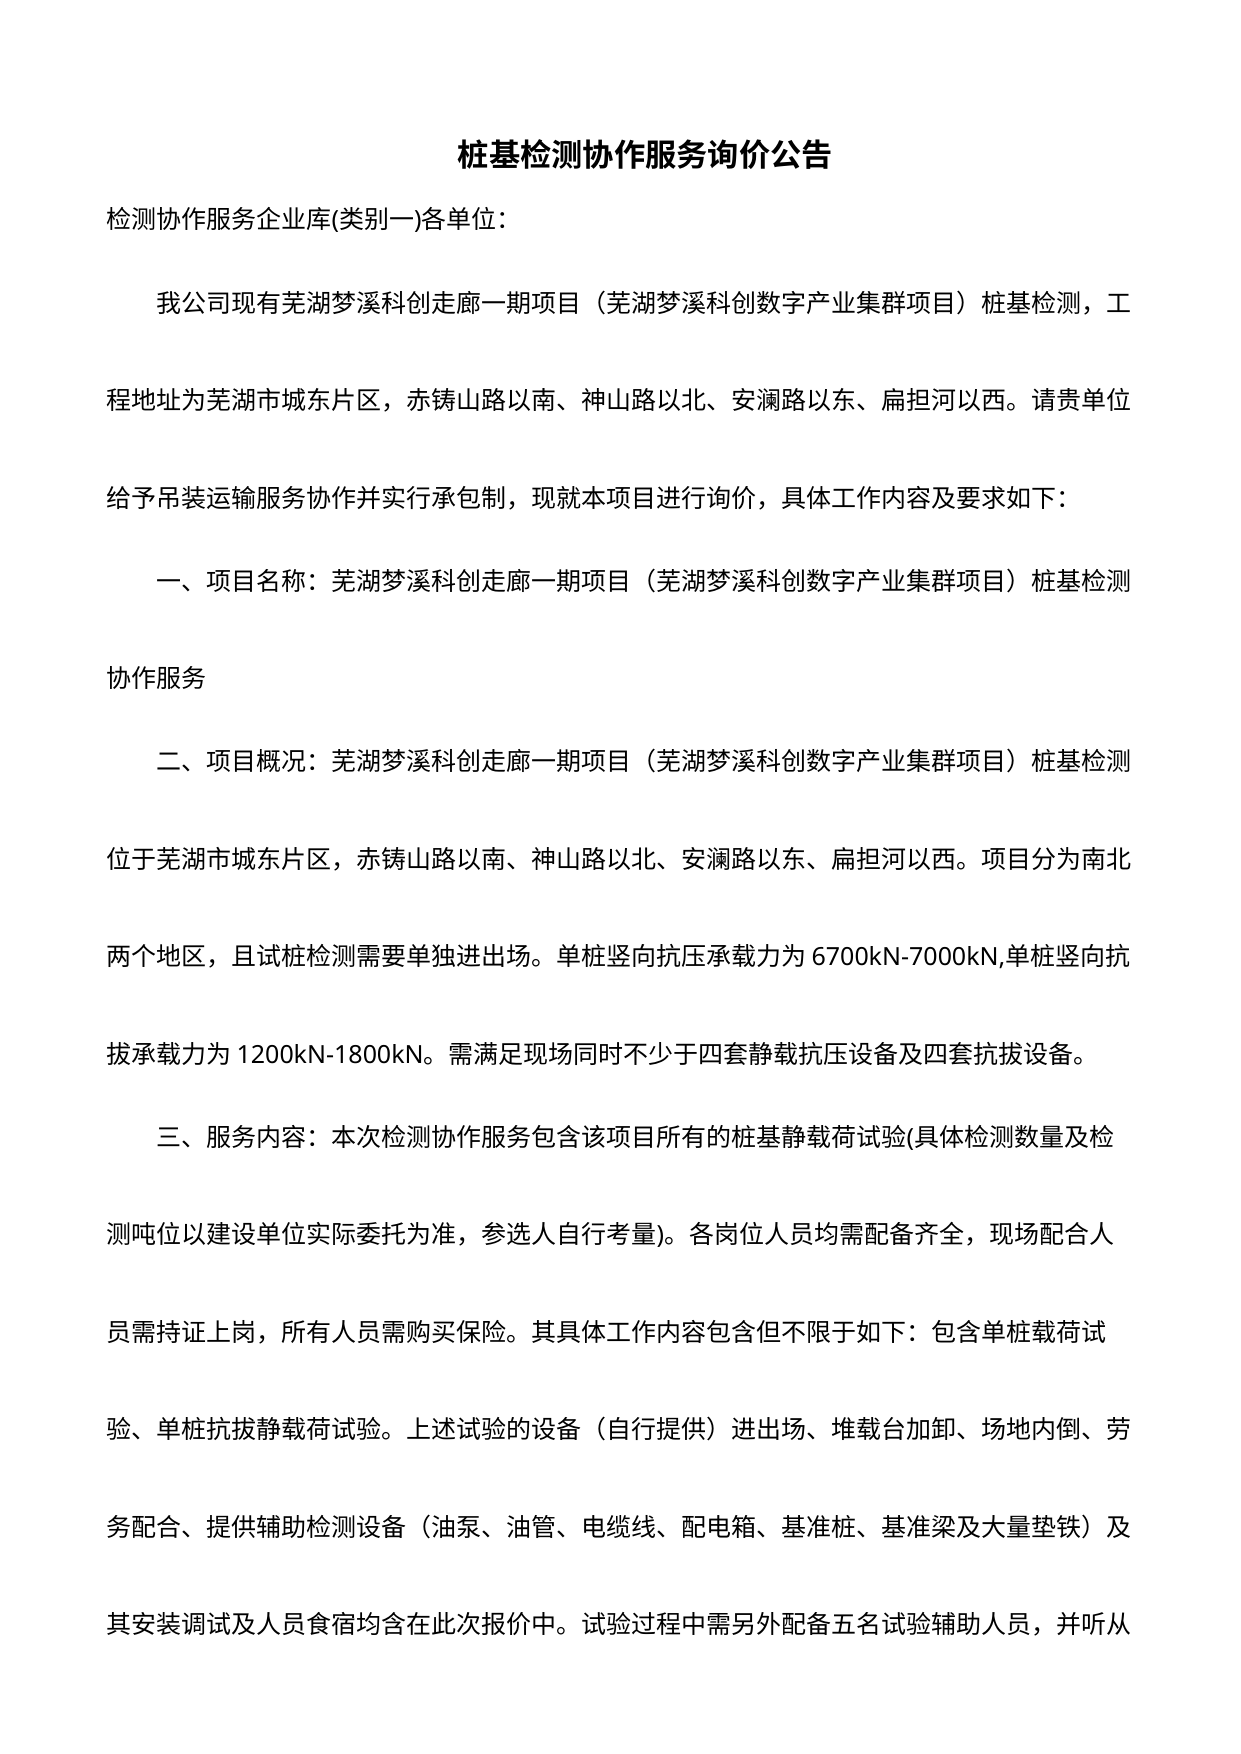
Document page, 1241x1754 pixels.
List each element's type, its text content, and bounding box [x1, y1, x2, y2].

text 检测协作服务企业库(类别一)各单位： [106, 186, 1134, 251]
text 一、项目名称：芜湖梦溪科创走廊一期项目（芜湖梦溪科创数字产业集群项目）桩基检测协作服务 [106, 547, 1134, 709]
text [106, 1103, 1134, 1656]
text 我公司现有芜湖梦溪科创走廊一期项目（芜湖梦溪科创数字产业集群项目）桩基检测，工程地址为芜湖市城东片区，赤铸山路以南、神山路以北、安澜路以东、扁担河以西。请贵单位给予吊装运输服务协作并实行承包制，现就本项目进行询价，具体工作内容及要求如下： [106, 269, 1134, 529]
text 二、项目概况：芜湖梦溪科创走廊一期项目（芜湖梦溪科创数字产业集群项目）桩基检测位于芜湖市城东片区，赤铸山路以南、神山路以北、安澜路以东、扁担河以西。项目分为南北两个地区，且试桩检测需要单独进出场。单桩竖向抗压承载力为6700kN-7000kN,单桩竖向抗拔承载力为1200kN-1800kN。需满足现场同时不少于四套静载抗压设备及四套抗拔设备。 [106, 727, 1134, 1085]
text 桩基检测协作服务询价公告 [106, 121, 1134, 186]
